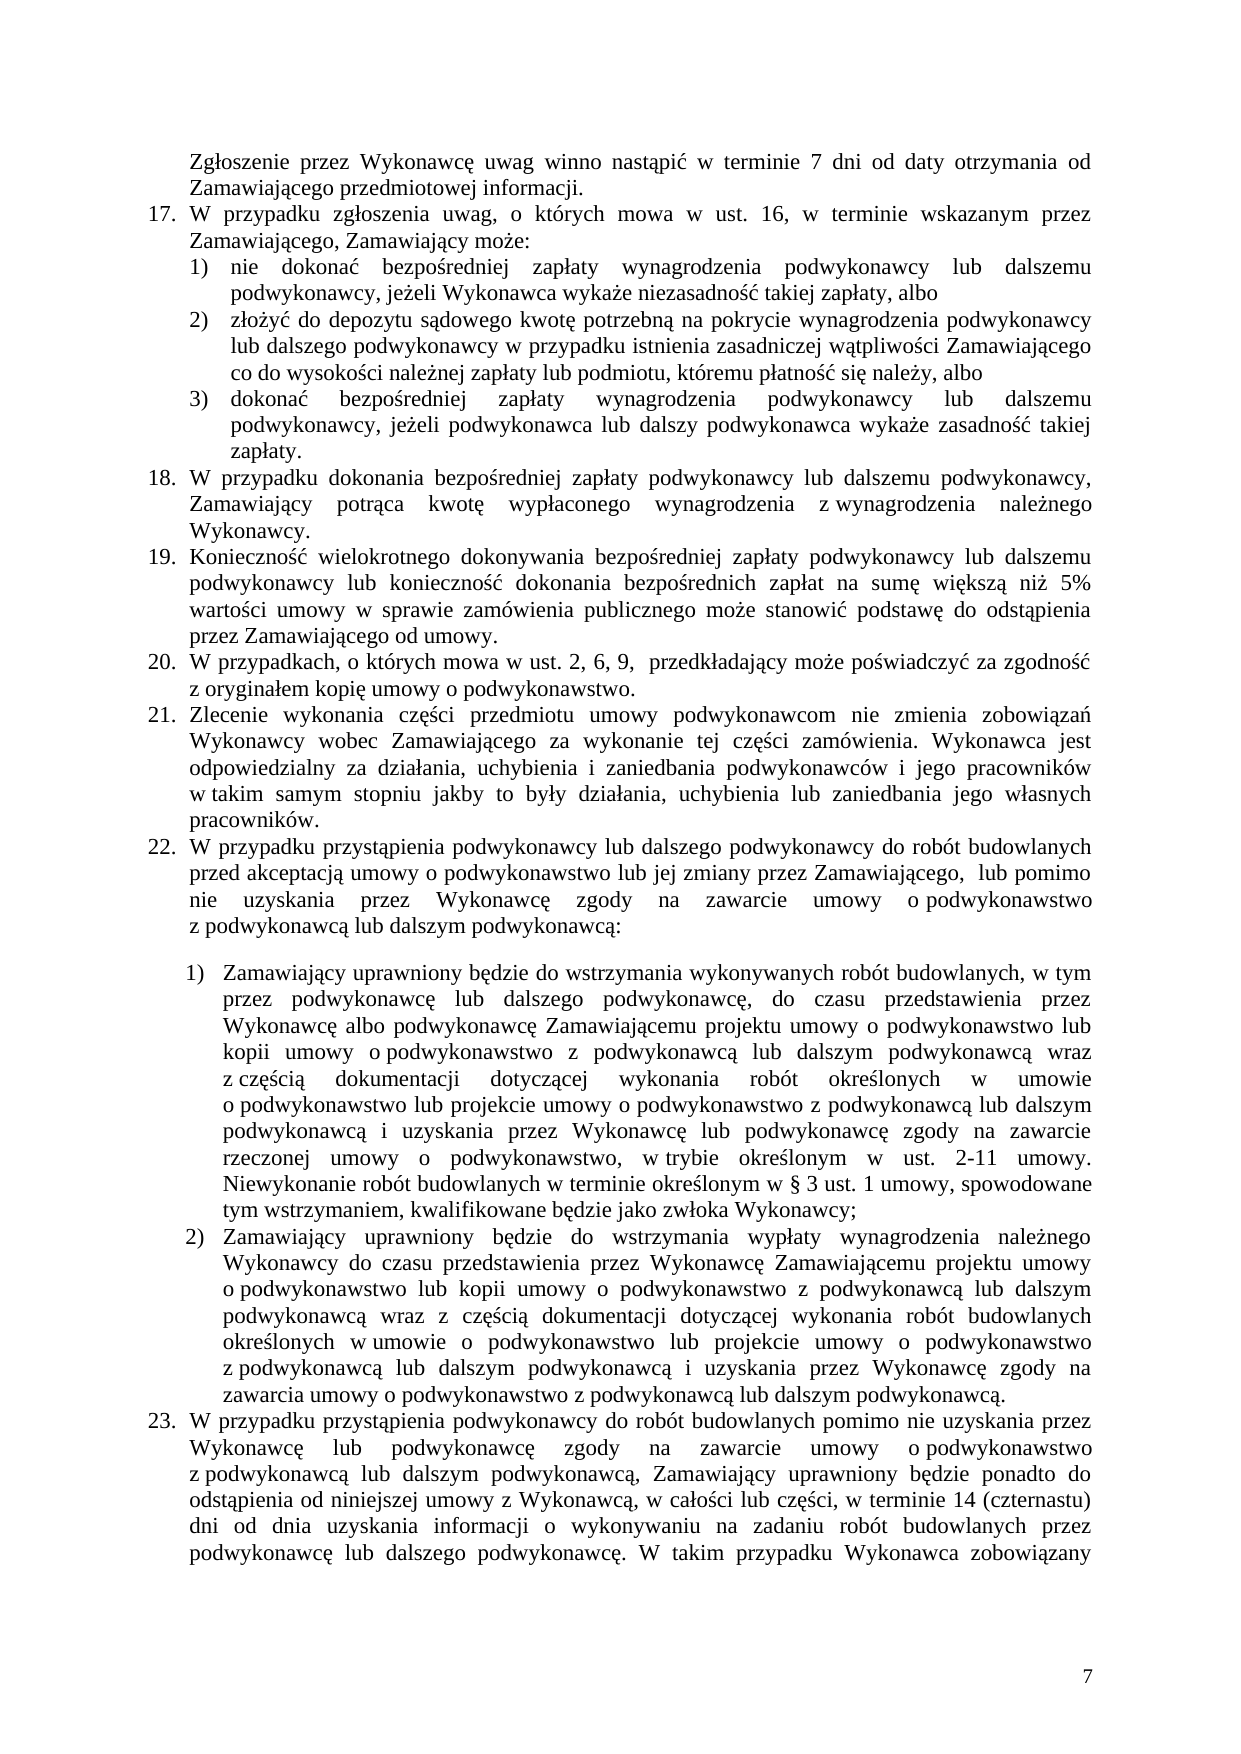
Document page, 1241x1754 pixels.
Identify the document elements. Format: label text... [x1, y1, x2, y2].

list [148, 148, 1092, 200]
list Zamawiający uprawniony będzie do wstrzymania wykonywanych robót budowlanych, w tym przez podwykonawcę lub dalszego podwykonawcę, do czasu przedstawienia przez Wykonawcę albo podwykonawcę Zamawiającemu projektu umowy o podwykonawstwo lub kopii umowy o podwykonawstwo z podwykonawcą lub dalszym podwykonawcą wraz z częścią dokumentacji dotyczącej wykonania robót określonych w umowie o podwykonawstwo lub projekcie umowy o podwykonawstwo z podwykonawcą lub dalszym podwykonawcą i uzyskania przez Wykonawcę lub podwykonawcę zgody na zawarcie rzeczonej umowy o podwykonawstwo, w trybie określonym w ust. 2-11 umowy. Niewykonanie robót budowlanych w terminie określonym w § 3 ust. 1 umowy, spowodowane tym wstrzymaniem, kwalifikowane będzie jako zwłoka Wykonawcy; [185, 959, 1092, 1223]
list W przypadkach, o których mowa w ust. 2, 6, 9, przedkładający może poświadczyć za zgodność z oryginałem kopię umowy o podwykonawstwo. [148, 648, 1092, 701]
list W przypadku zgłoszenia uwag, o których mowa w ust. 16, w terminie wskazanym przez Zamawiającego, Zamawiający może: [148, 200, 1092, 253]
list Zlecenie wykonania części przedmiotu umowy podwykonawcom nie zmienia zobowiązań Wykonawcy wobec Zamawiającego za wykonanie tej części zamówienia. Wykonawca jest odpowiedzialny za działania, uchybienia i zaniedbania podwykonawców i jego pracowników w takim samym stopniu jakby to były działania, uchybienia lub zaniedbania jego własnych pracowników. [148, 701, 1092, 833]
list W przypadku przystąpienia podwykonawcy lub dalszego podwykonawcy do robót budowlanych przed akceptacją umowy o podwykonawstwo lub jej zmiany przez Zamawiającego, lub pomimo nie uzyskania przez Wykonawcę zgody na zawarcie umowy o podwykonawstwo z podwykonawcą lub dalszym podwykonawcą: [148, 833, 1092, 938]
list nie dokonać bezpośredniej zapłaty wynagrodzenia podwykonawcy lub dalszemu podwykonawcy, jeżeli Wykonawca wykaże niezasadność takiej zapłaty, albo [189, 253, 1092, 306]
list dokonać bezpośredniej zapłaty wynagrodzenia podwykonawcy lub dalszemu podwykonawcy, jeżeli podwykonawca lub dalszy podwykonawca wykaże zasadność takiej zapłaty. [189, 385, 1092, 464]
list Zamawiający uprawniony będzie do wstrzymania wypłaty wynagrodzenia należnego Wykonawcy do czasu przedstawienia przez Wykonawcę Zamawiającemu projektu umowy o podwykonawstwo lub kopii umowy o podwykonawstwo z podwykonawcą lub dalszym podwykonawcą wraz z częścią dokumentacji dotyczącej wykonania robót budowlanych określonych w umowie o podwykonawstwo lub projekcie umowy o podwykonawstwo z podwykonawcą lub dalszym podwykonawcą i uzyskania przez Wykonawcę zgody na zawarcia umowy o podwykonawstwo z podwykonawcą lub dalszym podwykonawcą. [185, 1223, 1092, 1407]
list Konieczność wielokrotnego dokonywania bezpośredniej zapłaty podwykonawcy lub dalszemu podwykonawcy lub konieczność dokonania bezpośrednich zapłat na sumę większą niż 5% wartości umowy w sprawie zamówienia publicznego może stanowić podstawę do odstąpienia przez Zamawiającego od umowy. [148, 543, 1092, 648]
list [148, 1407, 1092, 1565]
list złożyć do depozytu sądowego kwotę potrzebną na pokrycie wynagrodzenia podwykonawcy lub dalszego podwykonawcy w przypadku istnienia zasadniczej wątpliwości Zamawiającego co do wysokości należnej zapłaty lub podmiotu, któremu płatność się należy, albo [189, 306, 1092, 385]
list W przypadku dokonania bezpośredniej zapłaty podwykonawcy lub dalszemu podwykonawcy, Zamawiający potrąca kwotę wypłaconego wynagrodzenia z wynagrodzenia należnego Wykonawcy. [148, 464, 1092, 543]
